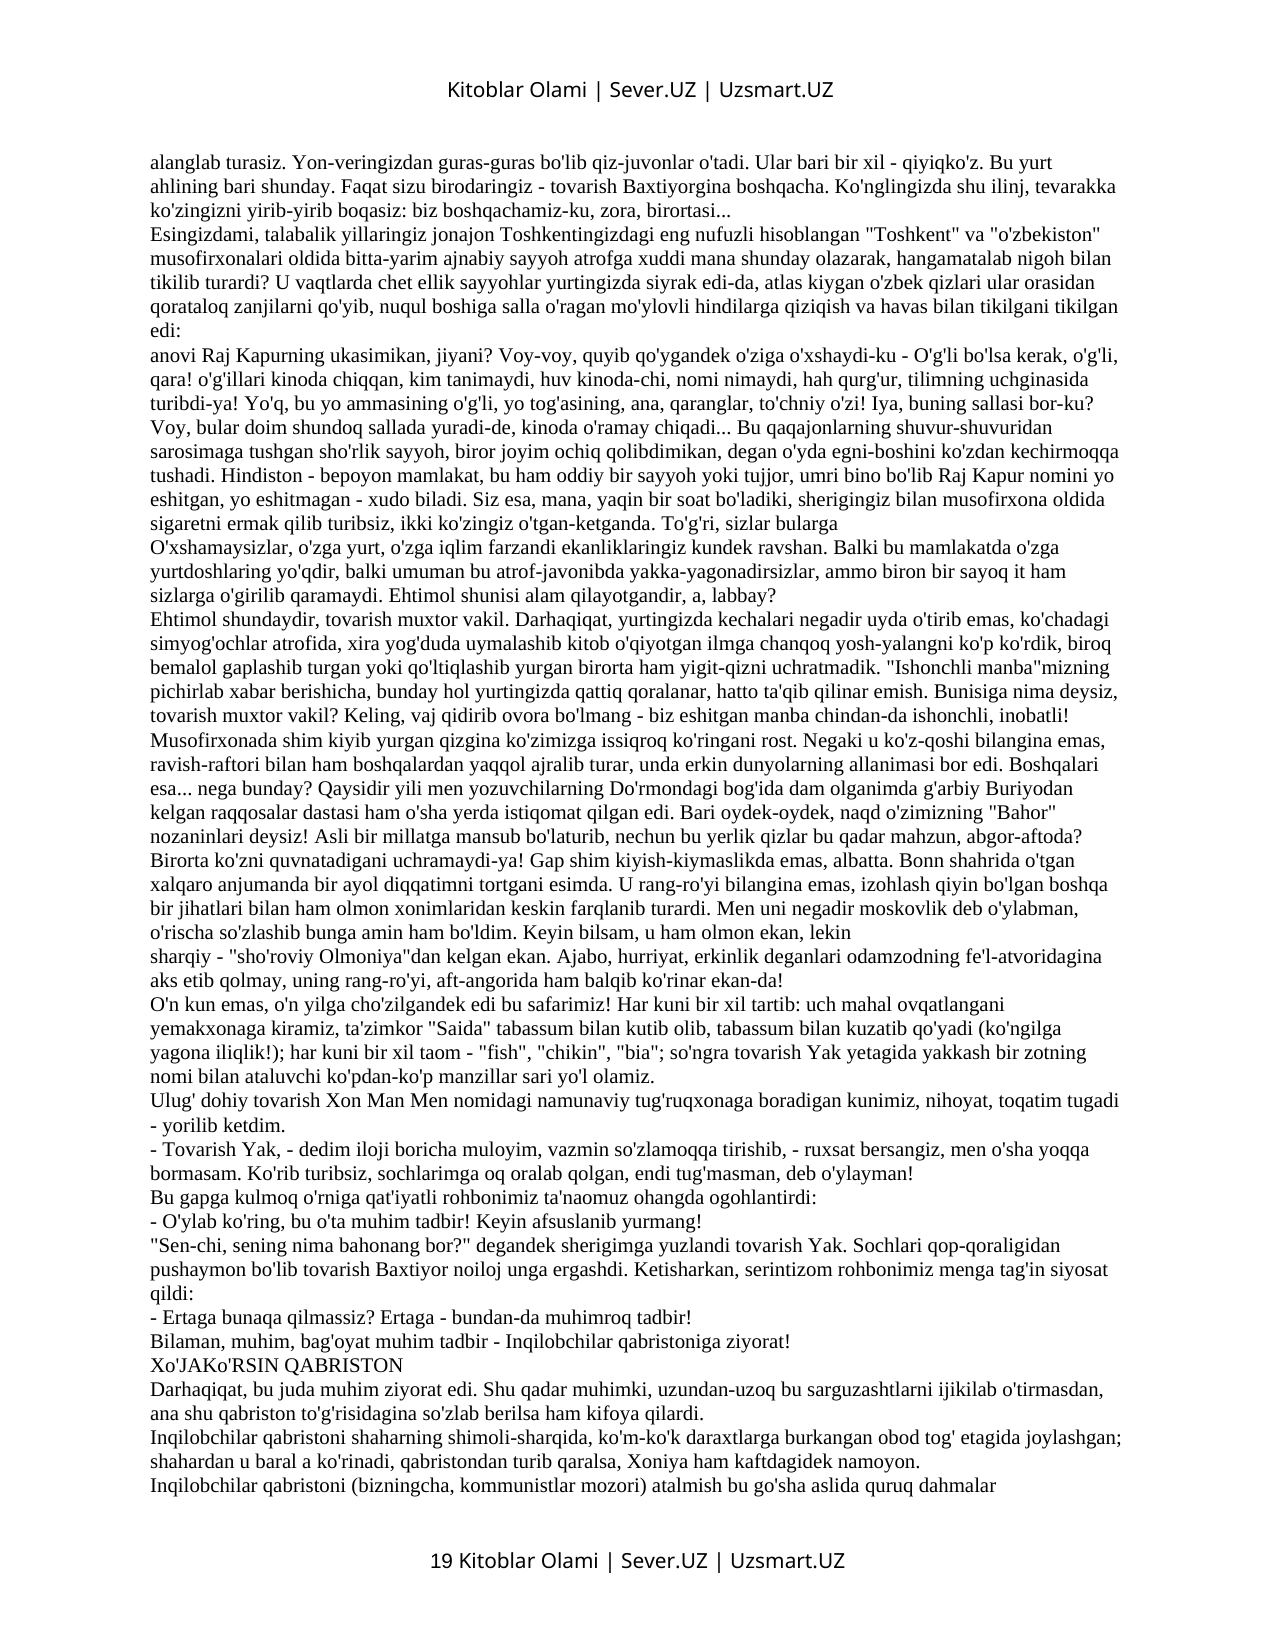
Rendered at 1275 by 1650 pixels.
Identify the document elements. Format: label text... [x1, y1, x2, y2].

text sharqiy - "sho'roviy Olmoniya"dan kelgan ekan. Ajabo, hurriyat, erkinlik deganlari odamzodning fe'l-atvoridagina aks etib qolmay, uning rang-ro'yi, aft-angorida ham balqib ko'rinar ekan-da! [150, 944, 1125, 992]
text anovi Raj Kapurning ukasimikan, jiyani? Voy-voy, quyib qo'ygandek o'ziga o'xshaydi-ku - O'g'li bo'lsa kerak, o'g'li, qara! o'g'illari kinoda chiqqan, kim tanimaydi, huv kinoda-chi, nomi nimaydi, hah qurg'ur, tilimning uchginasida turibdi-ya! Yo'q, bu yo ammasining o'g'li, yo tog'asining, ana, qaranglar, to'chniy o'zi! Iya, buning sallasi bor-ku? Voy, bular doim shundoq sallada yuradi-de, kinoda o'ramay chiqadi... Bu qaqajonlarning shuvur-shuvuridan sarosimaga tushgan sho'rlik sayyoh, biror joyim ochiq qolibdimikan, degan o'yda egni-boshini ko'zdan kechirmoqqa tushadi. Hindiston - bepoyon mamlakat, bu ham oddiy bir sayyoh yoki tujjor, umri bino bo'lib Raj Kapur nomini yo eshitgan, yo eshitmagan - xudo biladi. Siz esa, mana, yaqin bir soat bo'ladiki, sherigingiz bilan musofirxona oldida sigaretni ermak qilib turibsiz, ikki ko'zingiz o'tgan-ketganda. To'g'ri, sizlar bularga [150, 342, 1125, 535]
text - Tovarish Yak, - dedim iloji boricha muloyim, vazmin so'zlamoqqa tirishib, - ruxsat bersangiz, men o'sha yoqqa bormasam. Ko'rib turibsiz, sochlarimga oq oralab qolgan, endi tug'masman, deb o'ylayman! [150, 1137, 1125, 1185]
text - Ertaga bunaqa qilmassiz? Ertaga - bundan-da muhimroq tadbir! [150, 1305, 1125, 1329]
text Esingizdami, talabalik yillaringiz jonajon Toshkentingizdagi eng nufuzli hisoblangan "Toshkent" va "o'zbekiston" musofirxonalari oldida bitta-yarim ajnabiy sayyoh atrofga xuddi mana shunday olazarak, hangamatalab nigoh bilan tikilib turardi? U vaqtlarda chet ellik sayyohlar yurtingizda siyrak edi-da, atlas kiygan o'zbek qizlari ular orasidan qorataloq zanjilarni qo'yib, nuqul boshiga salla o'ragan mo'ylovli hindilarga qiziqish va havas bilan tikilgani tikilgan edi: [150, 222, 1125, 342]
text Bu gapga kulmoq o'rniga qat'iyatli rohbonimiz ta'naomuz ohangda ogohlantirdi: [150, 1185, 1125, 1209]
text O'xshamaysizlar, o'zga yurt, o'zga iqlim farzandi ekanliklaringiz kundek ravshan. Balki bu mamlakatda o'zga yurtdoshlaring yo'qdir, balki umuman bu atrof-javonibda yakka-yagonadirsizlar, ammo biron bir sayoq it ham sizlarga o'girilib qaramaydi. Ehtimol shunisi alam qilayotgandir, a, labbay? [150, 535, 1125, 607]
text Xo'JAKo'RSIN QABRISTON [150, 1353, 1125, 1377]
text O'n kun emas, o'n yilga cho'zilgandek edi bu safarimiz! Har kuni bir xil tartib: uch mahal ovqatlangani yemakxonaga kiramiz, ta'zimkor "Saida" tabassum bilan kutib olib, tabassum bilan kuzatib qo'yadi (ko'ngilga yagona iliqlik!); har kuni bir xil taom - "fish", "chikin", "bia"; so'ngra tovarish Yak yetagida yakkash bir zotning nomi bilan ataluvchi ko'pdan-ko'p manzillar sari yo'l olamiz. [150, 992, 1125, 1088]
text Bilaman, muhim, bag'oyat muhim tadbir - Inqilobchilar qabristoniga ziyorat! [150, 1329, 1125, 1353]
text Musofirxonada shim kiyib yurgan qizgina ko'zimizga issiqroq ko'ringani rost. Negaki u ko'z-qoshi bilangina emas, ravish-raftori bilan ham boshqalardan yaqqol ajralib turar, unda erkin dunyolarning allanimasi bor edi. Boshqalari esa... nega bunday? Qaysidir yili men yozuvchilarning Do'rmondagi bog'ida dam olganimda g'arbiy Buriyodan kelgan raqqosalar dastasi ham o'sha yerda istiqomat qilgan edi. Bari oydek-oydek, naqd o'zimizning "Bahor" nozaninlari deysiz! Asli bir millatga mansub bo'laturib, nechun bu yerlik qizlar bu qadar mahzun, abgor-aftoda? Birorta ko'zni quvnatadigani uchramaydi-ya! Gap shim kiyish-kiymaslikda emas, albatta. Bonn shahrida o'tgan xalqaro anjumanda bir ayol diqqatimni tortgani esimda. U rang-ro'yi bilangina emas, izohlash qiyin bo'lgan boshqa bir jihatlari bilan ham olmon xonimlaridan keskin farqlanib turardi. Men uni negadir moskovlik deb o'ylabman, o'rischa so'zlashib bunga amin ham bo'ldim. Keyin bilsam, u ham olmon ekan, lekin [150, 727, 1125, 944]
text Inqilobchilar qabristoni shaharning shimoli-sharqida, ko'm-ko'k daraxtlarga burkangan obod tog' etagida joylashgan; shahardan u baral a ko'rinadi, qabristondan turib qaralsa, Xoniya ham kaftdagidek namoyon. [150, 1425, 1125, 1473]
text Darhaqiqat, bu juda muhim ziyorat edi. Shu qadar muhimki, uzundan-uzoq bu sarguzashtlarni ijikilab o'tirmasdan, ana shu qabriston to'g'risidagina so'zlab berilsa ham kifoya qilardi. [150, 1377, 1125, 1425]
text Ulug' dohiy tovarish Xon Man Men nomidagi namunaviy tug'ruqxonaga boradigan kunimiz, nihoyat, toqatim tugadi - yorilib ketdim. [150, 1088, 1125, 1137]
text "Sen-chi, sening nima bahonang bor?" degandek sherigimga yuzlandi tovarish Yak. Sochlari qop-qoraligidan pushaymon bo'lib tovarish Baxtiyor noiloj unga ergashdi. Ketisharkan, serintizom rohbonimiz menga tag'in siyosat qildi: [150, 1233, 1125, 1305]
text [150, 150, 1125, 222]
text - O'ylab ko'ring, bu o'ta muhim tadbir! Keyin afsuslanib yurmang! [150, 1209, 1125, 1233]
text Ehtimol shundaydir, tovarish muxtor vakil. Darhaqiqat, yurtingizda kechalari negadir uyda o'tirib emas, ko'chadagi simyog'ochlar atrofida, xira yog'duda uymalashib kitob o'qiyotgan ilmga chanqoq yosh-yalangni ko'p ko'rdik, biroq bemalol gaplashib turgan yoki qo'ltiqlashib yurgan birorta ham yigit-qizni uchratmadik. "Ishonchli manba"mizning pichirlab xabar berishicha, bunday hol yurtingizda qattiq qoralanar, hatto ta'qib qilinar emish. Bunisiga nima deysiz, tovarish muxtor vakil? Keling, vaj qidirib ovora bo'lmang - biz eshitgan manba chindan-da ishonchli, inobatli! [150, 607, 1125, 727]
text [150, 1473, 1125, 1497]
